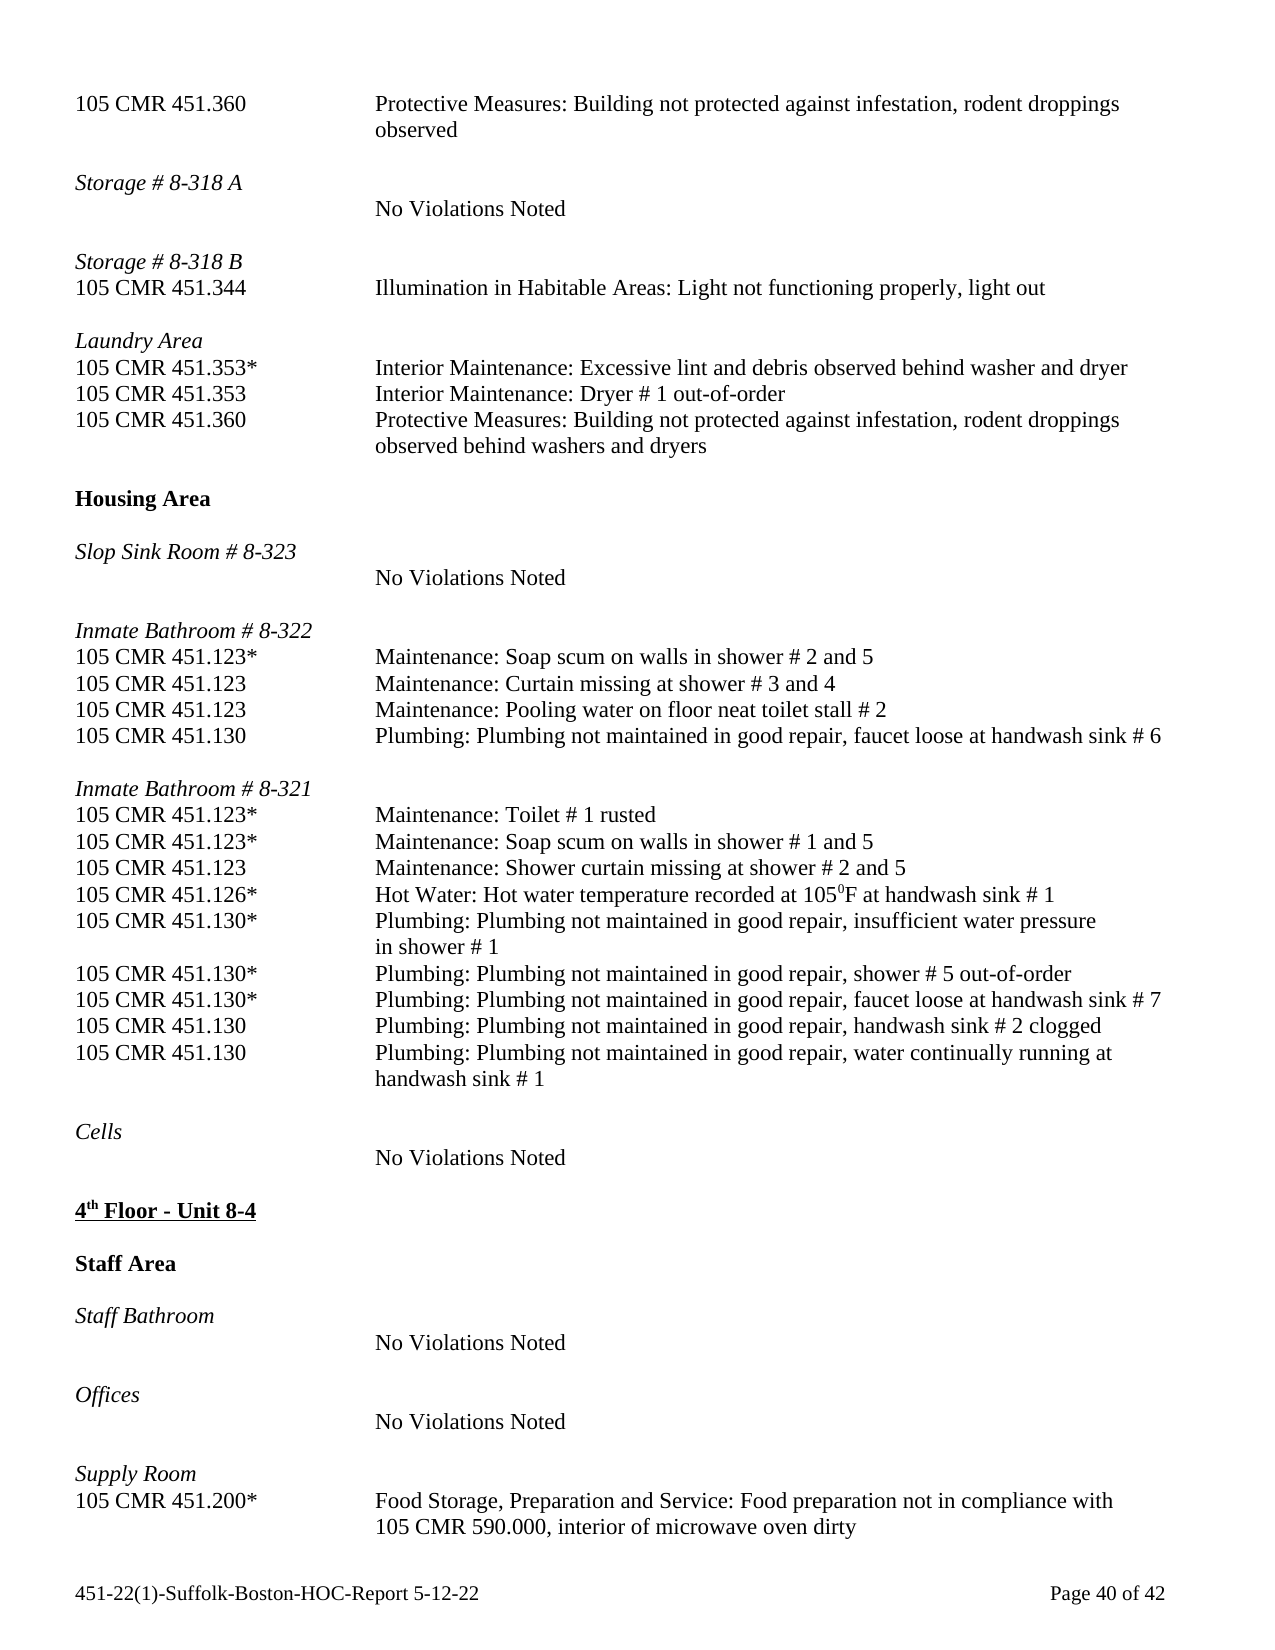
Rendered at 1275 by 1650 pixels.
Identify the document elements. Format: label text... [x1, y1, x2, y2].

text Staff Bathroom [75, 1302, 1200, 1329]
text Staff Area [75, 1249, 1200, 1276]
text Inmate Bathroom # 8-322 [75, 617, 1200, 643]
text Storage # 8-318 B [75, 248, 1200, 274]
text No Violations Noted [75, 195, 1200, 222]
text 4th Floor - Unit 8-4 [75, 1197, 1200, 1223]
text Cells [75, 1118, 1200, 1144]
text No Violations Noted [75, 564, 1200, 591]
text 105 CMR 451.200* Food Storage, Preparation and Service: Food preparation not in compliance with 105 CMR 590.000, interior of microwave oven dirty [75, 1487, 1200, 1539]
text 105 CMR 451.344 Illumination in Habitable Areas: Light not functioning properly, light out [75, 274, 1200, 301]
text 105 CMR 451.360 Protective Measures: Building not protected against infestation, rodent droppings observed [75, 90, 1200, 143]
text No Violations Noted [75, 1329, 1200, 1355]
text 105 CMR 451.353* Interior Maintenance: Excessive lint and debris observed behind washer and dryer [75, 353, 1200, 380]
text 105 CMR 451.123 Maintenance: Shower curtain missing at shower # 2 and 5 [75, 854, 1200, 881]
text Offices [75, 1381, 1200, 1408]
text No Violations Noted [75, 1144, 1200, 1171]
text 105 CMR 451.130* Plumbing: Plumbing not maintained in good repair, insufficient water pressure [75, 907, 1200, 933]
text 105 CMR 451.123* Maintenance: Toilet # 1 rusted [75, 802, 1200, 828]
text 105 CMR 451.123* Maintenance: Soap scum on walls in shower # 2 and 5 [75, 643, 1200, 670]
text 105 CMR 451.130 Plumbing: Plumbing not maintained in good repair, water continually running at handwash sink # 1 [75, 1039, 1200, 1091]
text Housing Area [75, 485, 1200, 512]
text 105 CMR 451.130 Plumbing: Plumbing not maintained in good repair, faucet loose at handwash sink # 6 [75, 722, 1200, 749]
text 105 CMR 451.130 Plumbing: Plumbing not maintained in good repair, handwash sink # 2 clogged [75, 1012, 1200, 1039]
text in shower # 1 [75, 933, 1200, 960]
text 105 CMR 451.360 Protective Measures: Building not protected against infestation, rodent droppings observed behind washers and dryers [75, 406, 1200, 459]
text 105 CMR 451.130* Plumbing: Plumbing not maintained in good repair, faucet loose at handwash sink # 7 [75, 986, 1200, 1012]
text Laundry Area [75, 327, 1200, 353]
text 105 CMR 451.123 Maintenance: Pooling water on floor neat toilet stall # 2 [75, 696, 1200, 722]
text Supply Room [75, 1460, 1200, 1487]
text 105 CMR 451.353 Interior Maintenance: Dryer # 1 out-of-order [75, 380, 1200, 406]
text 105 CMR 451.130* Plumbing: Plumbing not maintained in good repair, shower # 5 out-of-order [75, 960, 1200, 986]
text Storage # 8-318 A [75, 169, 1200, 195]
text No Violations Noted [75, 1408, 1200, 1434]
text 105 CMR 451.123* Maintenance: Soap scum on walls in shower # 1 and 5 [75, 828, 1200, 854]
text Slop Sink Room # 8-323 [75, 538, 1200, 564]
text 105 CMR 451.126* Hot Water: Hot water temperature recorded at 1050F at handwash sink # 1 [75, 881, 1200, 907]
text 105 CMR 451.123 Maintenance: Curtain missing at shower # 3 and 4 [75, 670, 1200, 696]
text Inmate Bathroom # 8-321 [75, 775, 1200, 802]
